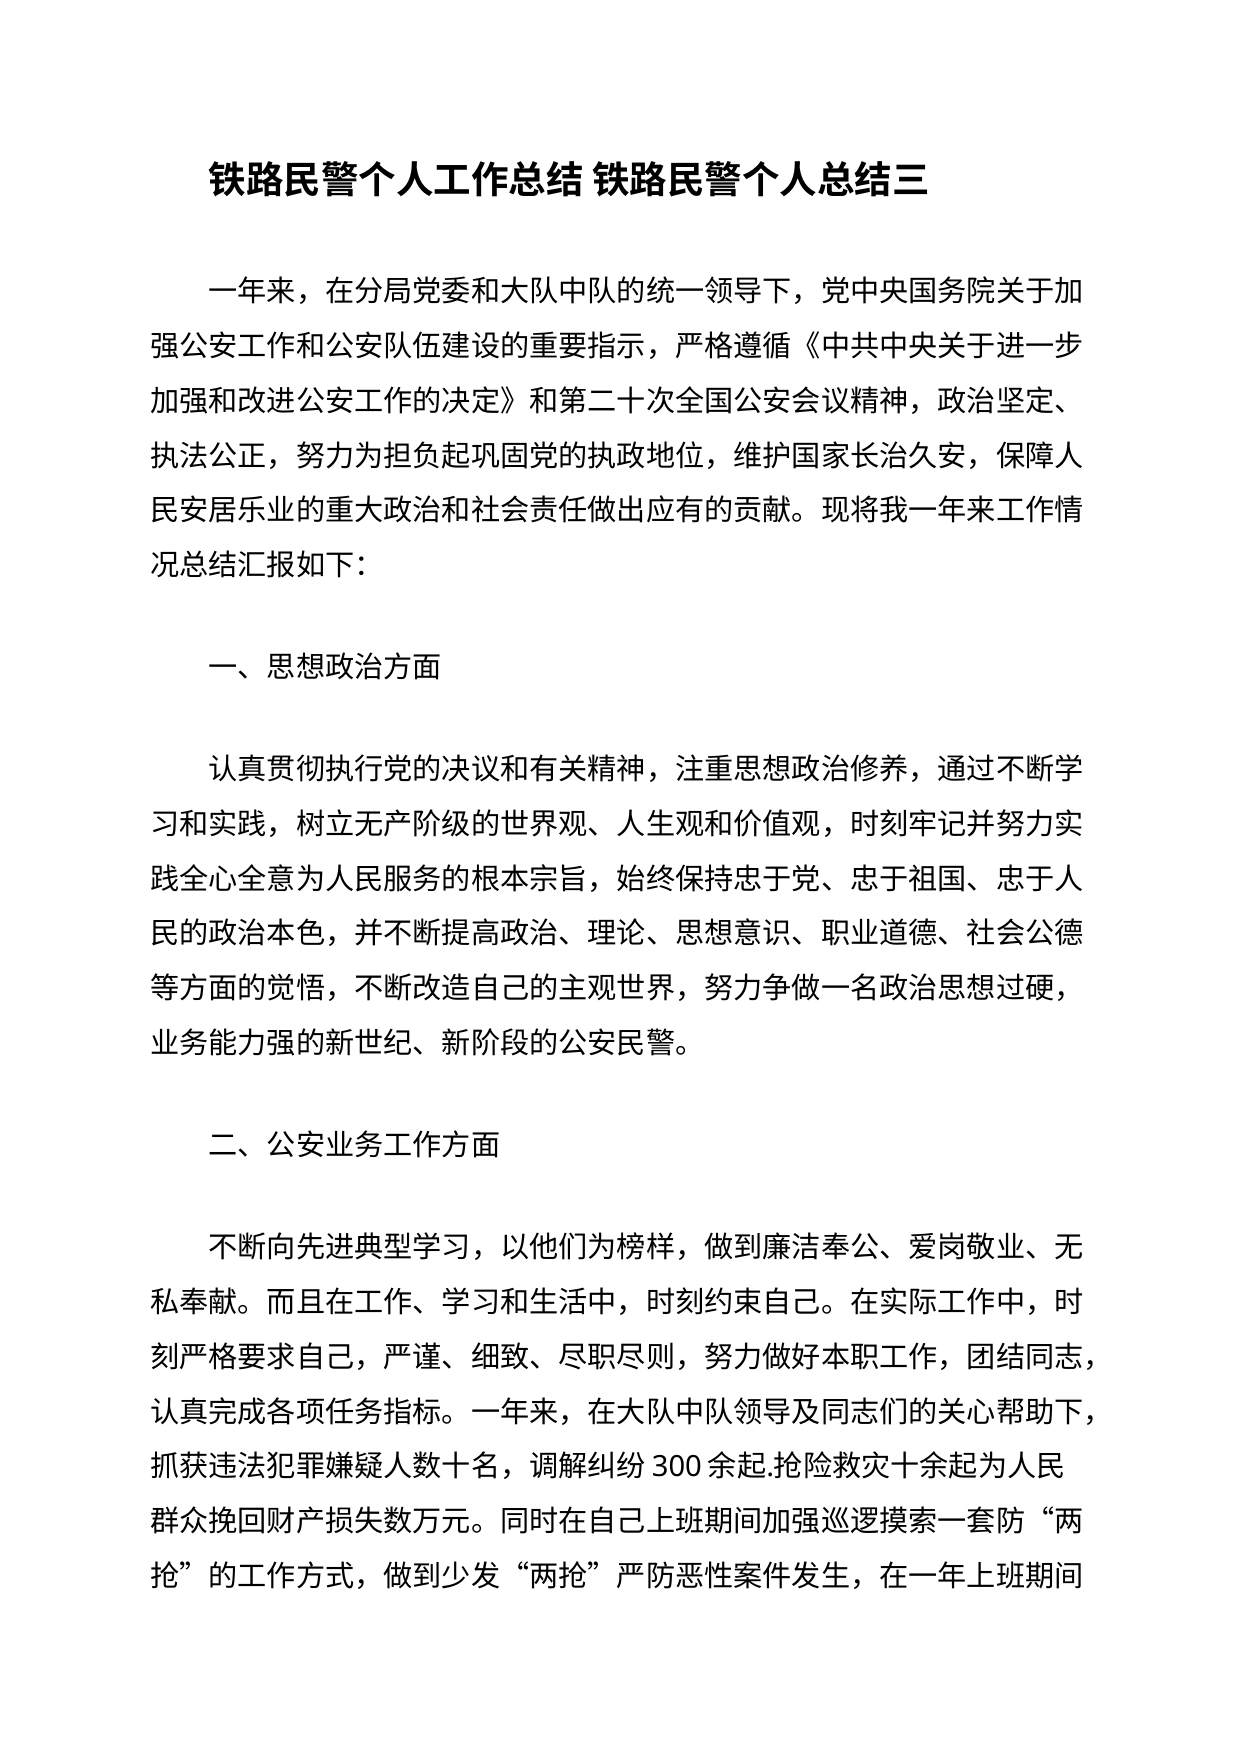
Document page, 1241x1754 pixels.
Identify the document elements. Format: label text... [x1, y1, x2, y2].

text 铁路民警个人工作总结 铁路民警个人总结三 [150, 150, 1090, 204]
text 一年来，在分局党委和大队中队的统一领导下，党中央国务院关于加强公安工作和公安队伍建设的重要指示，严格遵循《中共中央关于进一步加强和改进公安工作的决定》和第二十次全国公安会议精神，政治坚定、执法公正，努力为担负起巩固党的执政地位，维护国家长治久安，保障人民安居乐业的重大政治和社会责任做出应有的贡献。现将我一年来工作情况总结汇报如下： [150, 267, 1090, 584]
text 二、公安业务工作方面 [150, 1122, 1090, 1164]
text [150, 1223, 1090, 1595]
text 一、思想政治方面 [150, 644, 1090, 686]
text 认真贯彻执行党的决议和有关精神，注重思想政治修养，通过不断学习和实践，树立无产阶级的世界观、人生观和价值观，时刻牢记并努力实践全心全意为人民服务的根本宗旨，始终保持忠于党、忠于祖国、忠于人民的政治本色，并不断提高政治、理论、思想意识、职业道德、社会公德等方面的觉悟，不断改造自己的主观世界，努力争做一名政治思想过硬，业务能力强的新世纪、新阶段的公安民警。 [150, 745, 1090, 1062]
